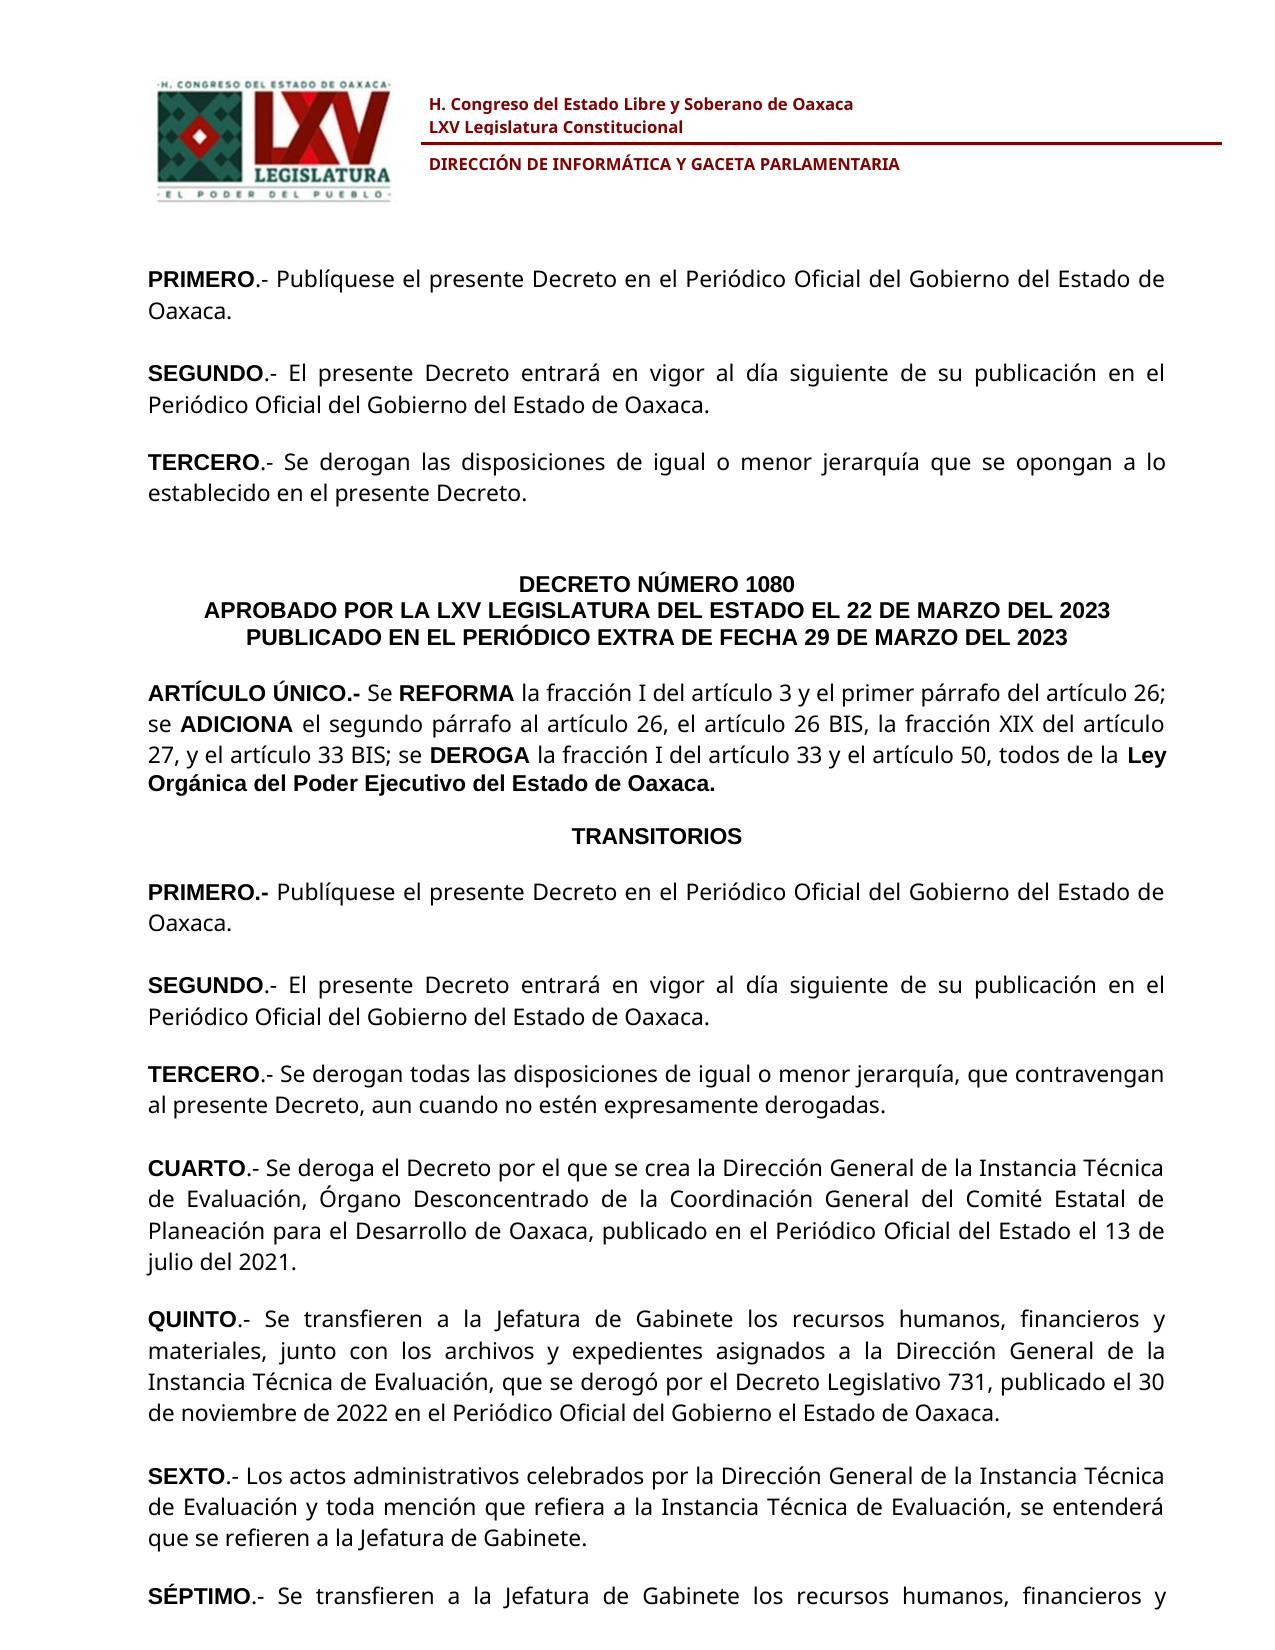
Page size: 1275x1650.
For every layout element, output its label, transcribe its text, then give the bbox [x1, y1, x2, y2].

text TERCERO.- Se derogan las disposiciones de igual o menor jerarquía que se opongan a lo establecido en el presente Decreto. [148, 446, 1166, 508]
text SEGUNDO.- El presente Decreto entrará en vigor al día siguiente de su publicación en el Periódico Oficial del Gobierno del Estado de Oaxaca. [148, 357, 1166, 420]
text CUARTO.- Se deroga el Decreto por el que se crea la Dirección General de la Instancia Técnica de Evaluación, Órgano Desconcentrado de la Coordinación General del Comité Estatal de Planeación para el Desarrollo de Oaxaca, publicado en el Periódico Oficial del Estado el 13 de julio del 2021. [148, 1152, 1166, 1277]
text SEGUNDO.- El presente Decreto entrará en vigor al día siguiente de su publicación en el Periódico Oficial del Gobierno del Estado de Oaxaca. [148, 969, 1166, 1032]
text APROBADO POR LA LXV LEGISLATURA DEL ESTADO EL 22 DE MARZO DEL 2023 PUBLICADO EN EL PERIÓDICO EXTRA DE FECHA 29 DE MARZO DEL 2023 [145, 597, 1168, 650]
text QUINTO.- Se transfieren a la Jefatura de Gabinete los recursos humanos, financieros y materiales, junto con los archivos y expedientes asignados a la Dirección General de la Instancia Técnica de Evaluación, que se derogó por el Decreto Legislativo 731, publicado el 30 de noviembre de 2022 en el Periódico Oficial del Gobierno el Estado de Oaxaca. [148, 1303, 1167, 1428]
text ARTÍCULO ÚNICO.- Se REFORMA la fracción I del artículo 3 y el primer párrafo del artículo 26; se ADICIONA el segundo párrafo al artículo 26, el artículo 26 BIS, la fracción XIX del artículo 27, y el artículo 33 BIS; se DEROGA la fracción I del artículo 33 y el artículo 50, todos de la Ley Orgánica del Poder Ejecutivo del Estado de Oaxaca. [148, 677, 1167, 797]
text TRANSITORIOS [137, 823, 1177, 849]
text PRIMERO.- Publíquese el presente Decreto en el Periódico Oficial del Gobierno del Estado de Oaxaca. [148, 876, 1166, 938]
picture [149, 76, 398, 205]
text TERCERO.- Se derogan todas las disposiciones de igual o menor jerarquía, que contravengan al presente Decreto, aun cuando no estén expresamente derogadas. [148, 1058, 1166, 1121]
text DECRETO NÚMERO 1080 [137, 571, 1177, 597]
text PRIMERO.- Publíquese el presente Decreto en el Periódico Oficial del Gobierno del Estado de Oaxaca. [148, 263, 1166, 326]
text SEXTO.- Los actos administrativos celebrados por la Dirección General de la Instancia Técnica de Evaluación y toda mención que refiera a la Instancia Técnica de Evaluación, se entenderá que se refieren a la Jefatura de Gabinete. [148, 1460, 1166, 1553]
